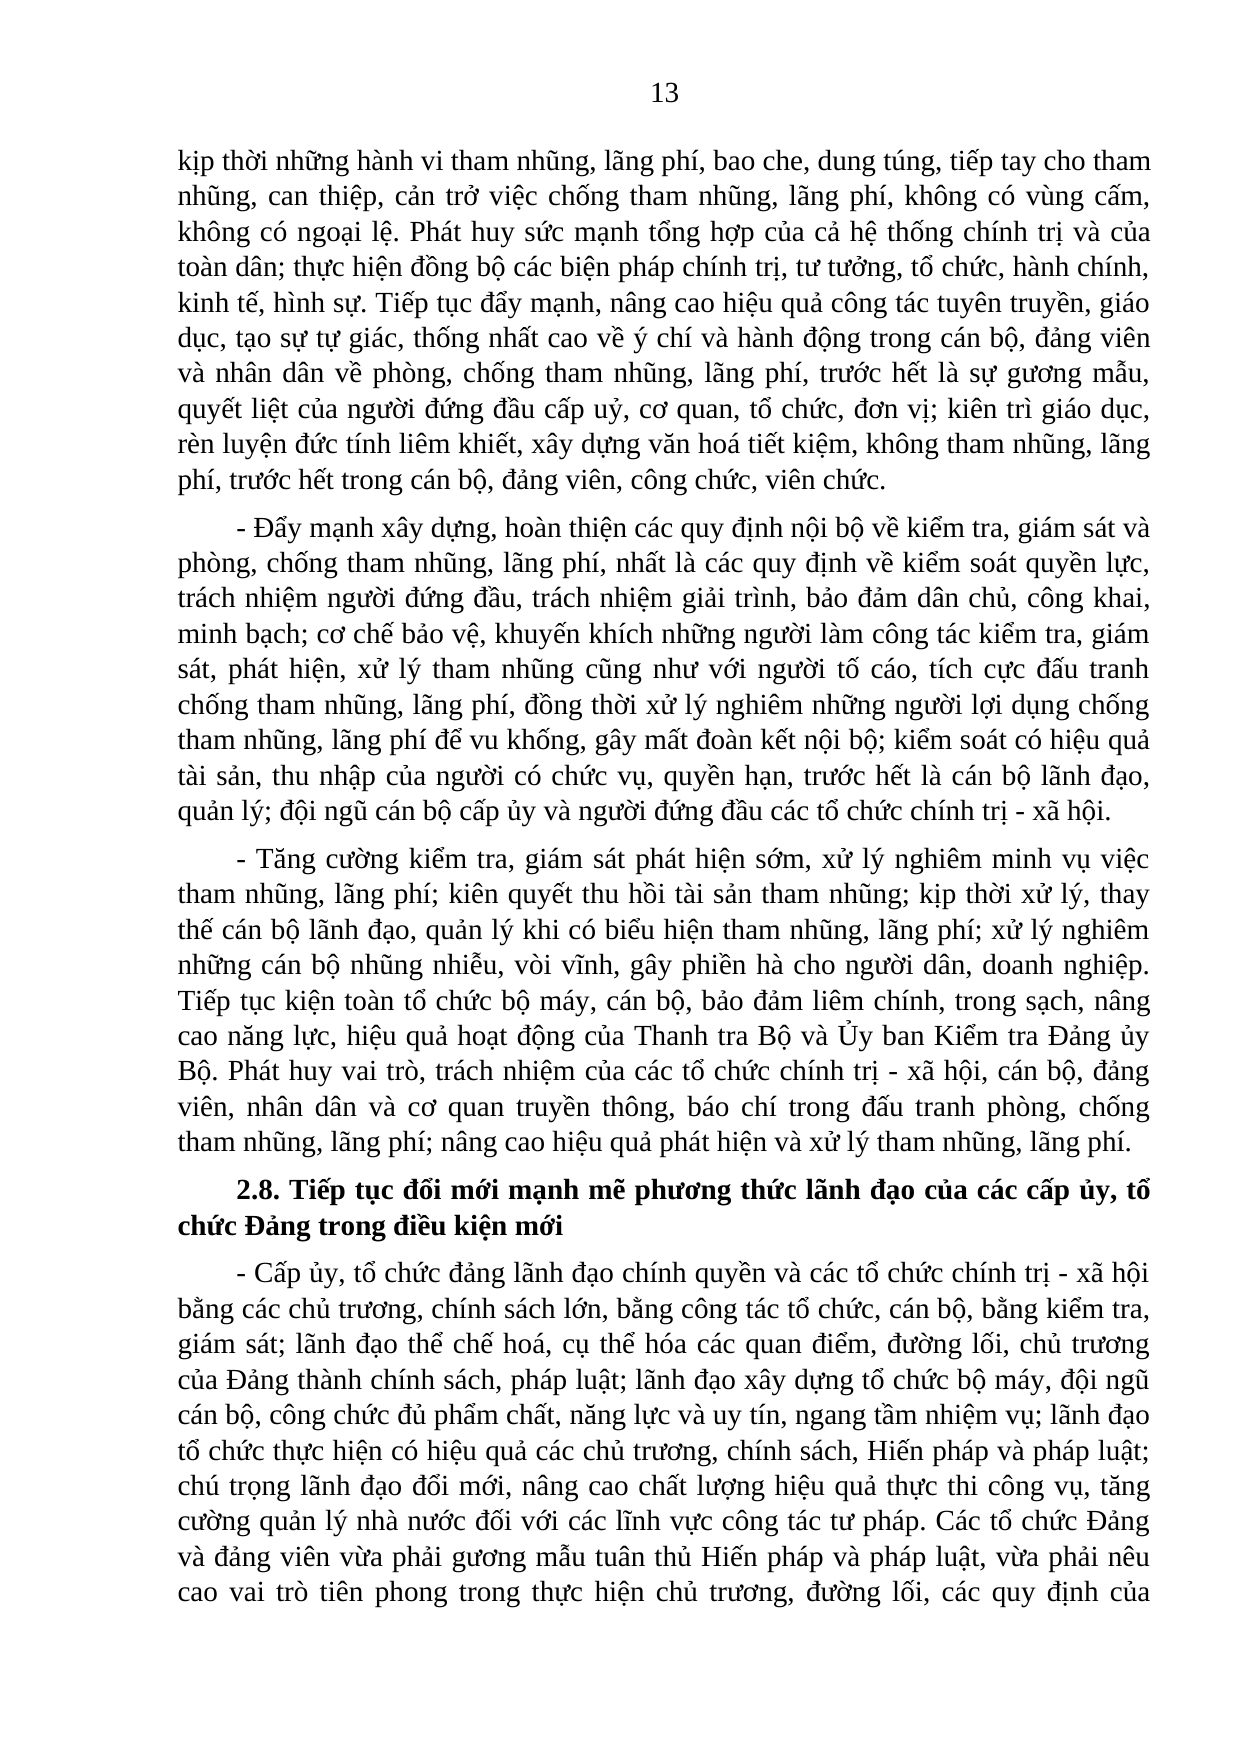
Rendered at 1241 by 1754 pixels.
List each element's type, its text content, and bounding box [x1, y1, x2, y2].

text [177, 142, 1152, 496]
text 2.8. Tiếp tục đổi mới mạnh mẽ phương thức lãnh đạo của các cấp ủy, tổ chức Đảng trong điều kiện mới [177, 1171, 1152, 1242]
text - Đẩy mạnh xây dựng, hoàn thiện các quy định nội bộ về kiểm tra, giám sát và phòng, chống tham nhũng, lãng phí, nhất là các quy định về kiểm soát quyền lực, trách nhiệm người đứng đầu, trách nhiệm giải trình, bảo đảm dân chủ, công khai, minh bạch; cơ chế bảo vệ, khuyến khích những người làm công tác kiểm tra, giám sát, phát hiện, xử lý tham nhũng cũng như với người tố cáo, tích cực đấu tranh chống tham nhũng, lãng phí, đồng thời xử lý nghiêm những người lợi dụng chống tham nhũng, lãng phí để vu khống, gây mất đoàn kết nội bộ; kiểm soát có hiệu quả tài sản, thu nhập của người có chức vụ, quyền hạn, trước hết là cán bộ lãnh đạo, quản lý; đội ngũ cán bộ cấp ủy và người đứng đầu các tổ chức chính trị - xã hội. [177, 509, 1152, 827]
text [177, 1254, 1152, 1609]
text - Tăng cường kiểm tra, giám sát phát hiện sớm, xử lý nghiêm minh vụ việc tham nhũng, lãng phí; kiên quyết thu hồi tài sản tham nhũng; kịp thời xử lý, thay thế cán bộ lãnh đạo, quản lý khi có biểu hiện tham nhũng, lãng phí; xử lý nghiêm những cán bộ nhũng nhiễu, vòi vĩnh, gây phiền hà cho người dân, doanh nghiệp. Tiếp tục kiện toàn tổ chức bộ máy, cán bộ, bảo đảm liêm chính, trong sạch, nâng cao năng lực, hiệu quả hoạt động của Thanh tra Bộ và Ủy ban Kiểm tra Đảng ủy Bộ. Phát huy vai trò, trách nhiệm của các tổ chức chính trị - xã hội, cán bộ, đảng viên, nhân dân và cơ quan truyền thông, báo chí trong đấu tranh phòng, chống tham nhũng, lãng phí; nâng cao hiệu quả phát hiện và xử lý tham nhũng, lãng phí. [177, 840, 1152, 1159]
